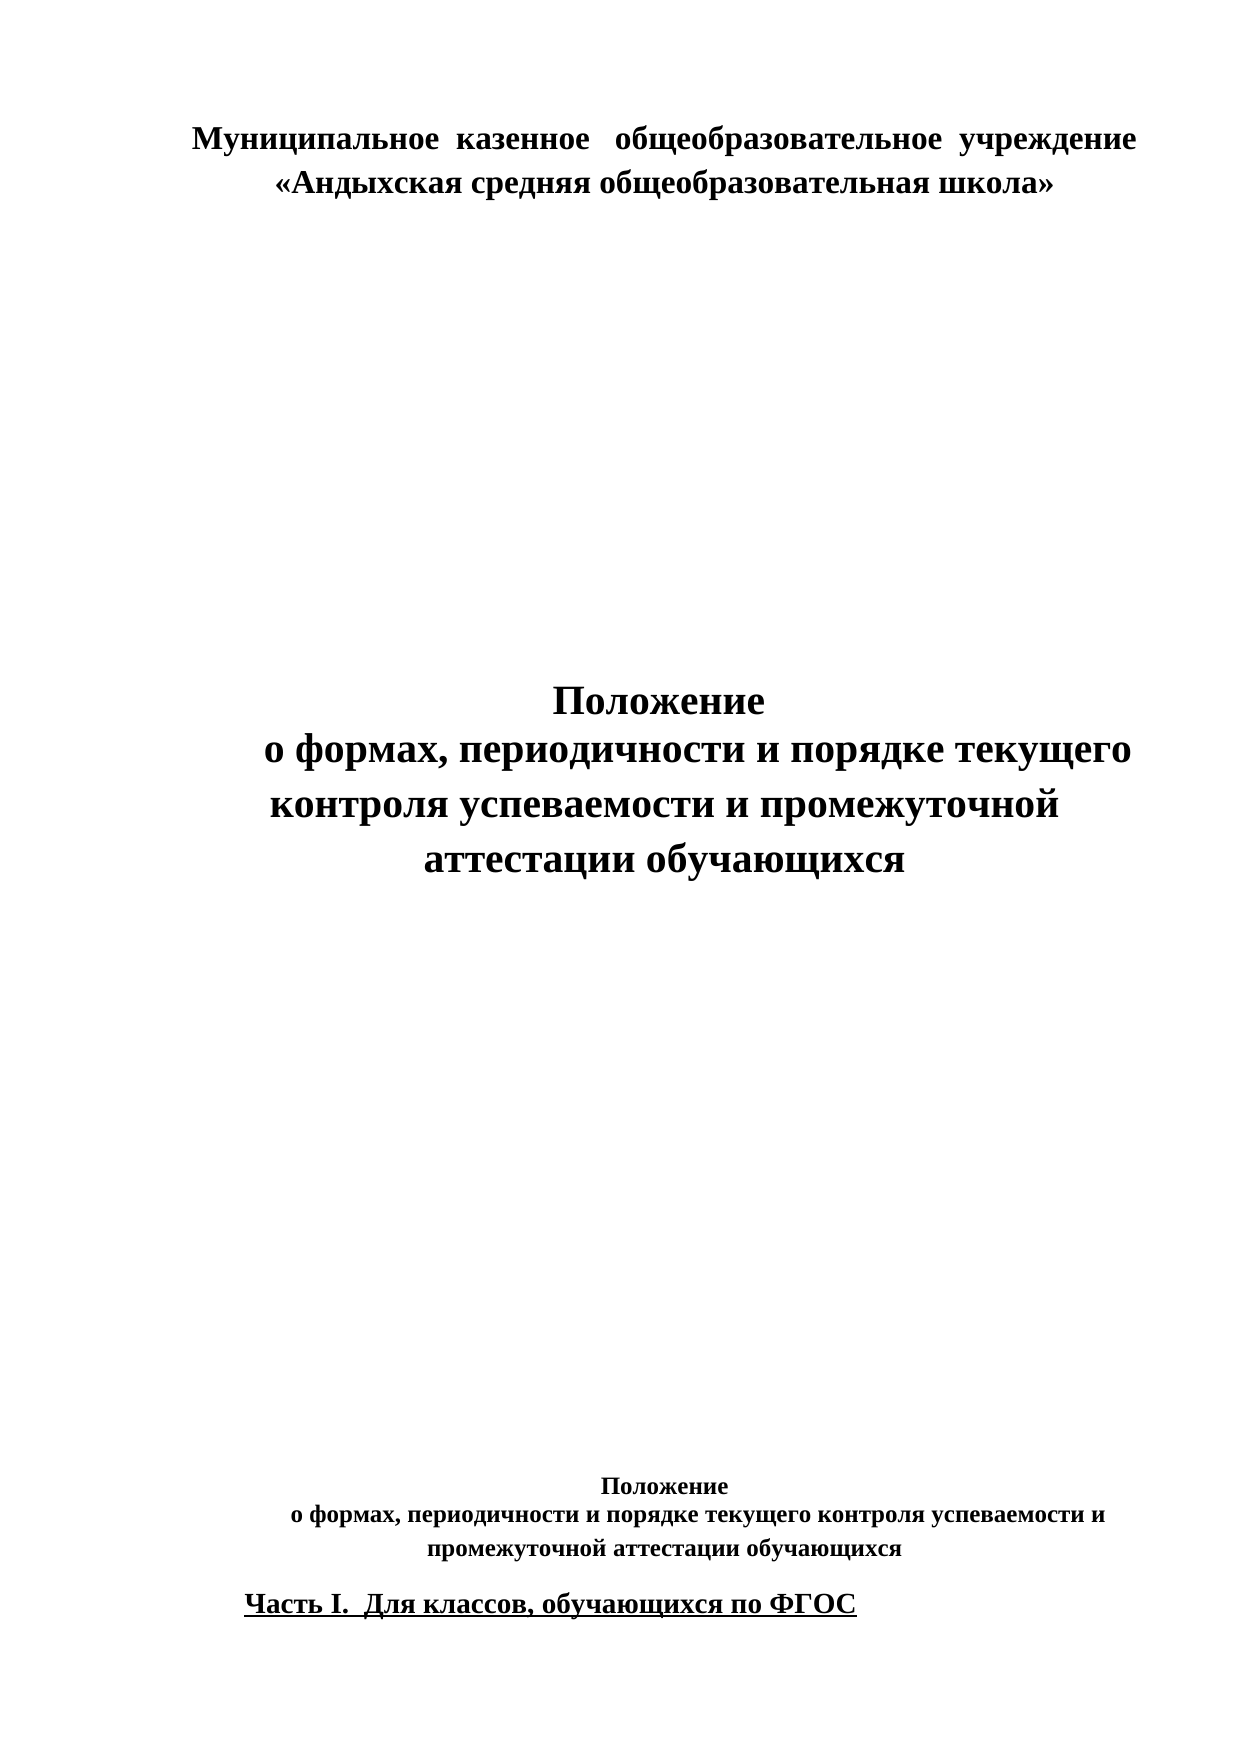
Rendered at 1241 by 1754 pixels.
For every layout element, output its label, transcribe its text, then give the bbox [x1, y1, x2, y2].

text Часть I. Для классов, обучающихся по ФГОС [177, 1586, 1152, 1620]
text Положение [177, 676, 1152, 723]
text о формах, периодичности и порядке текущего контроля успеваемости и промежуточной аттестации обучающихся [177, 723, 1152, 882]
text о формах, периодичности и порядке текущего контроля успеваемости и промежуточной аттестации обучающихся [177, 1499, 1152, 1561]
text Муниципальное казенное общеобразовательное учреждение «Андыхская средняя общеобразовательная школа» [177, 118, 1152, 201]
text Положение [177, 1471, 1152, 1499]
